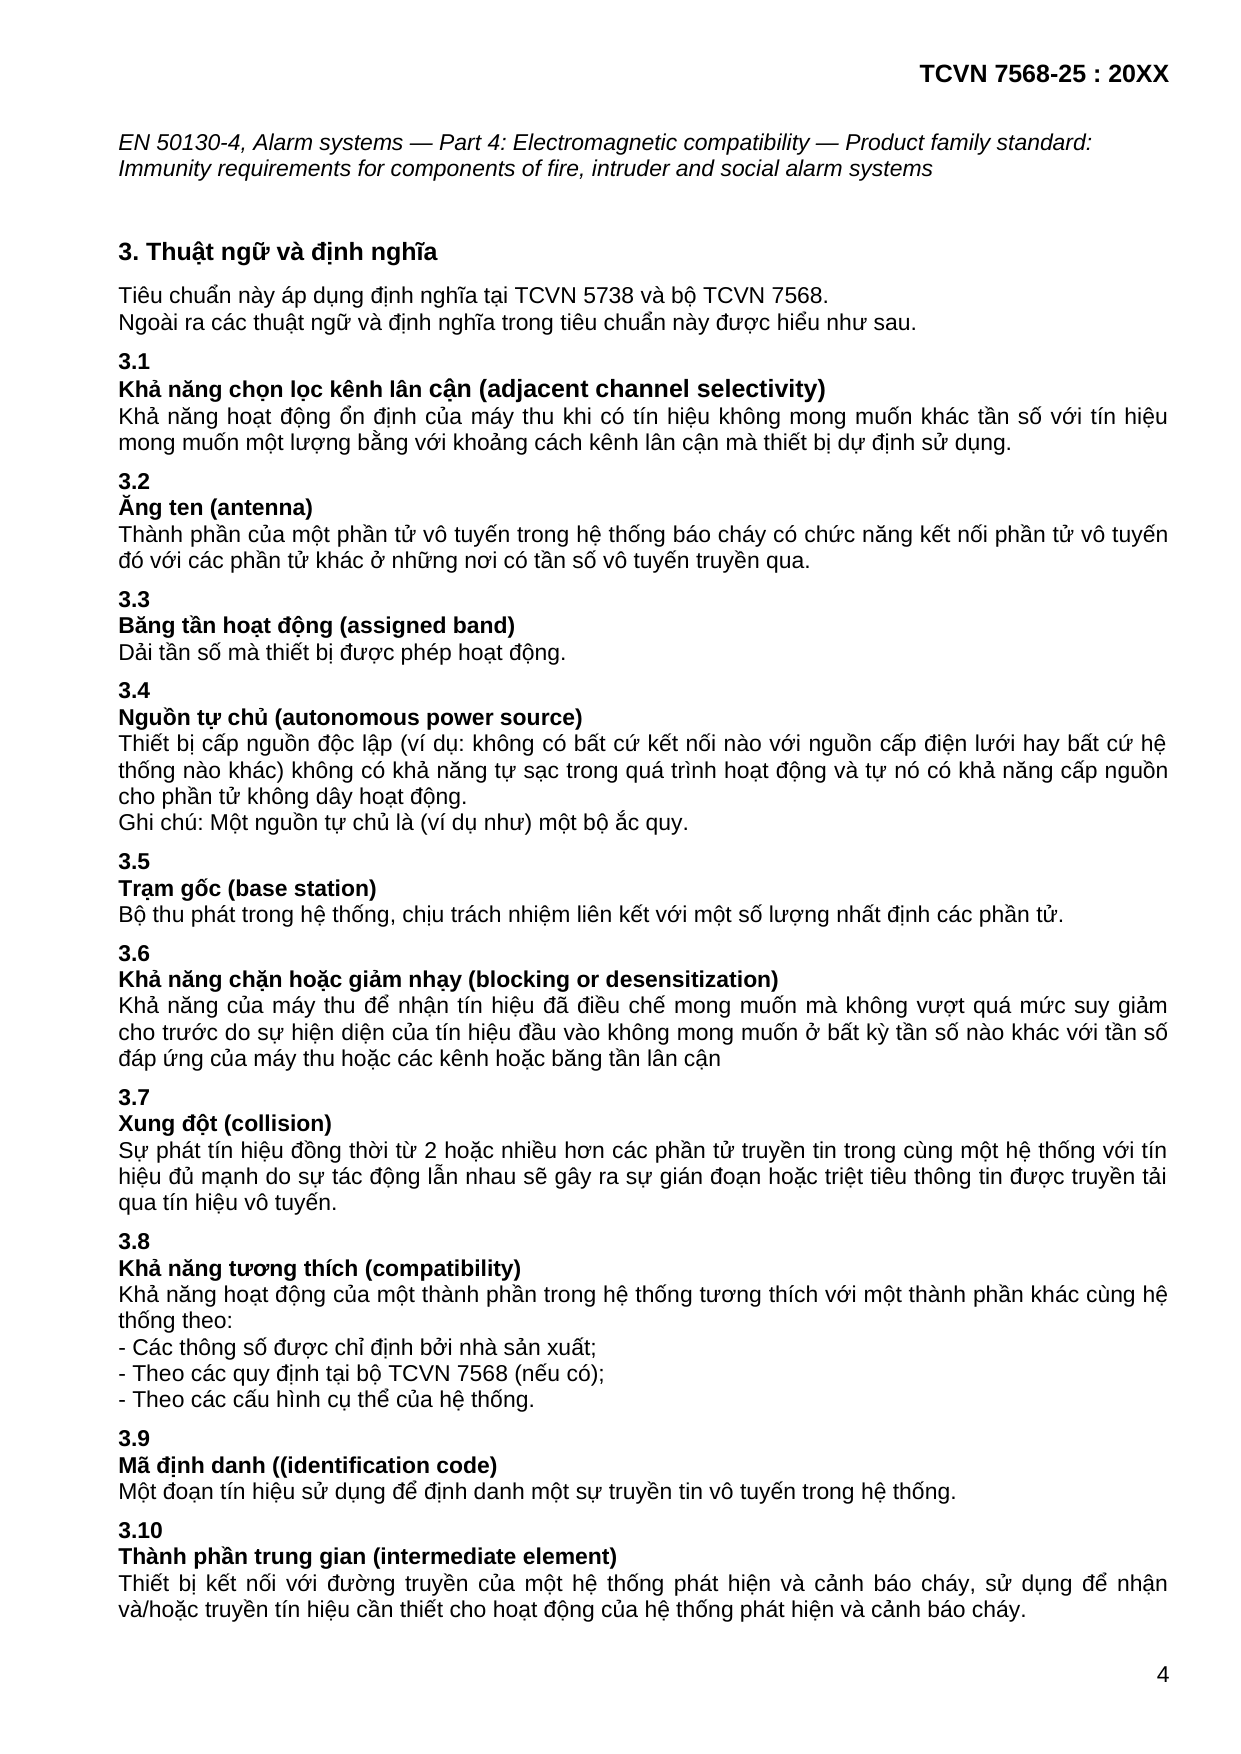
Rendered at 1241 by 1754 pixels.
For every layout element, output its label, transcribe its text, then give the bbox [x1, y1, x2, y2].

text Xung đột (collision) [118, 1110, 1169, 1137]
text 3.9 [118, 1425, 1169, 1452]
text Dải tần số mà thiết bị được phép hoạt động. [118, 639, 1169, 665]
text Mã định danh ((identification code) [118, 1452, 1169, 1478]
text 3.8 [118, 1228, 1169, 1254]
text Ghi chú: Một nguồn tự chủ là (ví dụ như) một bộ ắc quy. [118, 809, 1169, 836]
text 3.2 [118, 468, 1169, 494]
text 3.6 [118, 940, 1169, 966]
text Khả năng chặn hoặc giảm nhạy (blocking or desensitization) [118, 966, 1169, 992]
text Khả năng hoạt động ổn định của máy thu khi có tín hiệu không mong muốn khác tần số với tín hiệu mong muốn một lượng bằng với khoảng cách kênh lân cận mà thiết bị dự định sử dụng. [118, 403, 1169, 456]
text Khả năng của máy thu để nhận tín hiệu đã điều chế mong muốn mà không vượt quá mức suy giảm cho trước do sự hiện diện của tín hiệu đầu vào không mong muốn ở bất kỳ tần số nào khác với tần số đáp ứng của máy thu hoặc các kênh hoặc băng tần lân cận [118, 992, 1169, 1071]
text 3.1 [118, 348, 1169, 374]
text Tiêu chuẩn này áp dụng định nghĩa tại TCVN 5738 và bộ TCVN 7568. [118, 282, 1169, 309]
text 3.4 [118, 677, 1169, 704]
text Khả năng chọn lọc kênh lân cận (adjacent channel selectivity) [118, 374, 1169, 403]
text Thiết bị cấp nguồn độc lập (ví dụ: không có bất cứ kết nối nào với nguồn cấp điện lưới hay bất cứ hệ thống nào khác) không có khả năng tự sạc trong quá trình hoạt động và tự nó có khả năng cấp nguồn cho phần tử không dây hoạt động. [118, 730, 1169, 809]
text 3.7 [118, 1084, 1169, 1110]
text Ngoài ra các thuật ngữ và định nghĩa trong tiêu chuẩn này được hiểu như sau. [118, 309, 1169, 335]
text Trạm gốc (base station) [118, 874, 1169, 901]
text Một đoạn tín hiệu sử dụng để định danh một sự truyền tin vô tuyến trong hệ thống. [118, 1478, 1169, 1504]
text - Theo các cấu hình cụ thể của hệ thống. [118, 1386, 1169, 1413]
text Thành phần của một phần tử vô tuyến trong hệ thống báo cháy có chức năng kết nối phần tử vô tuyến đó với các phần tử khác ở những nơi có tần số vô tuyến truyền qua. [118, 521, 1169, 573]
text 3.3 [118, 586, 1169, 612]
text 3.5 [118, 848, 1169, 874]
text Khả năng tương thích (compatibility) [118, 1254, 1169, 1281]
text Thành phần trung gian (intermediate element) [118, 1543, 1169, 1569]
text Sự phát tín hiệu đồng thời từ 2 hoặc nhiều hơn các phần tử truyền tin trong cùng một hệ thống với tín hiệu đủ mạnh do sự tác động lẫn nhau sẽ gây ra sự gián đoạn hoặc triệt tiêu thông tin được truyền tải qua tín hiệu vô tuyến. [118, 1137, 1169, 1216]
text Thiết bị kết nối với đường truyền của một hệ thống phát hiện và cảnh báo cháy, sử dụng để nhận và/hoặc truyền tín hiệu cần thiết cho hoạt động của hệ thống phát hiện và cảnh báo cháy. [118, 1569, 1169, 1622]
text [118, 129, 1169, 182]
text 3.10 [118, 1517, 1169, 1543]
text - Theo các quy định tại bộ TCVN 7568 (nếu có); [118, 1360, 1169, 1386]
text Nguồn tự chủ (autonomous power source) [118, 704, 1169, 730]
text Băng tần hoạt động (assigned band) [118, 612, 1169, 639]
text Bộ thu phát trong hệ thống, chịu trách nhiệm liên kết với một số lượng nhất định các phần tử. [118, 901, 1169, 927]
text - Các thông số được chỉ định bởi nhà sản xuất; [118, 1334, 1169, 1360]
text Ăng ten (antenna) [118, 494, 1169, 521]
text Khả năng hoạt động của một thành phần trong hệ thống tương thích với một thành phần khác cùng hệ thống theo: [118, 1281, 1169, 1334]
subtitle 3. Thuật ngữ và định nghĩa [118, 237, 1169, 266]
